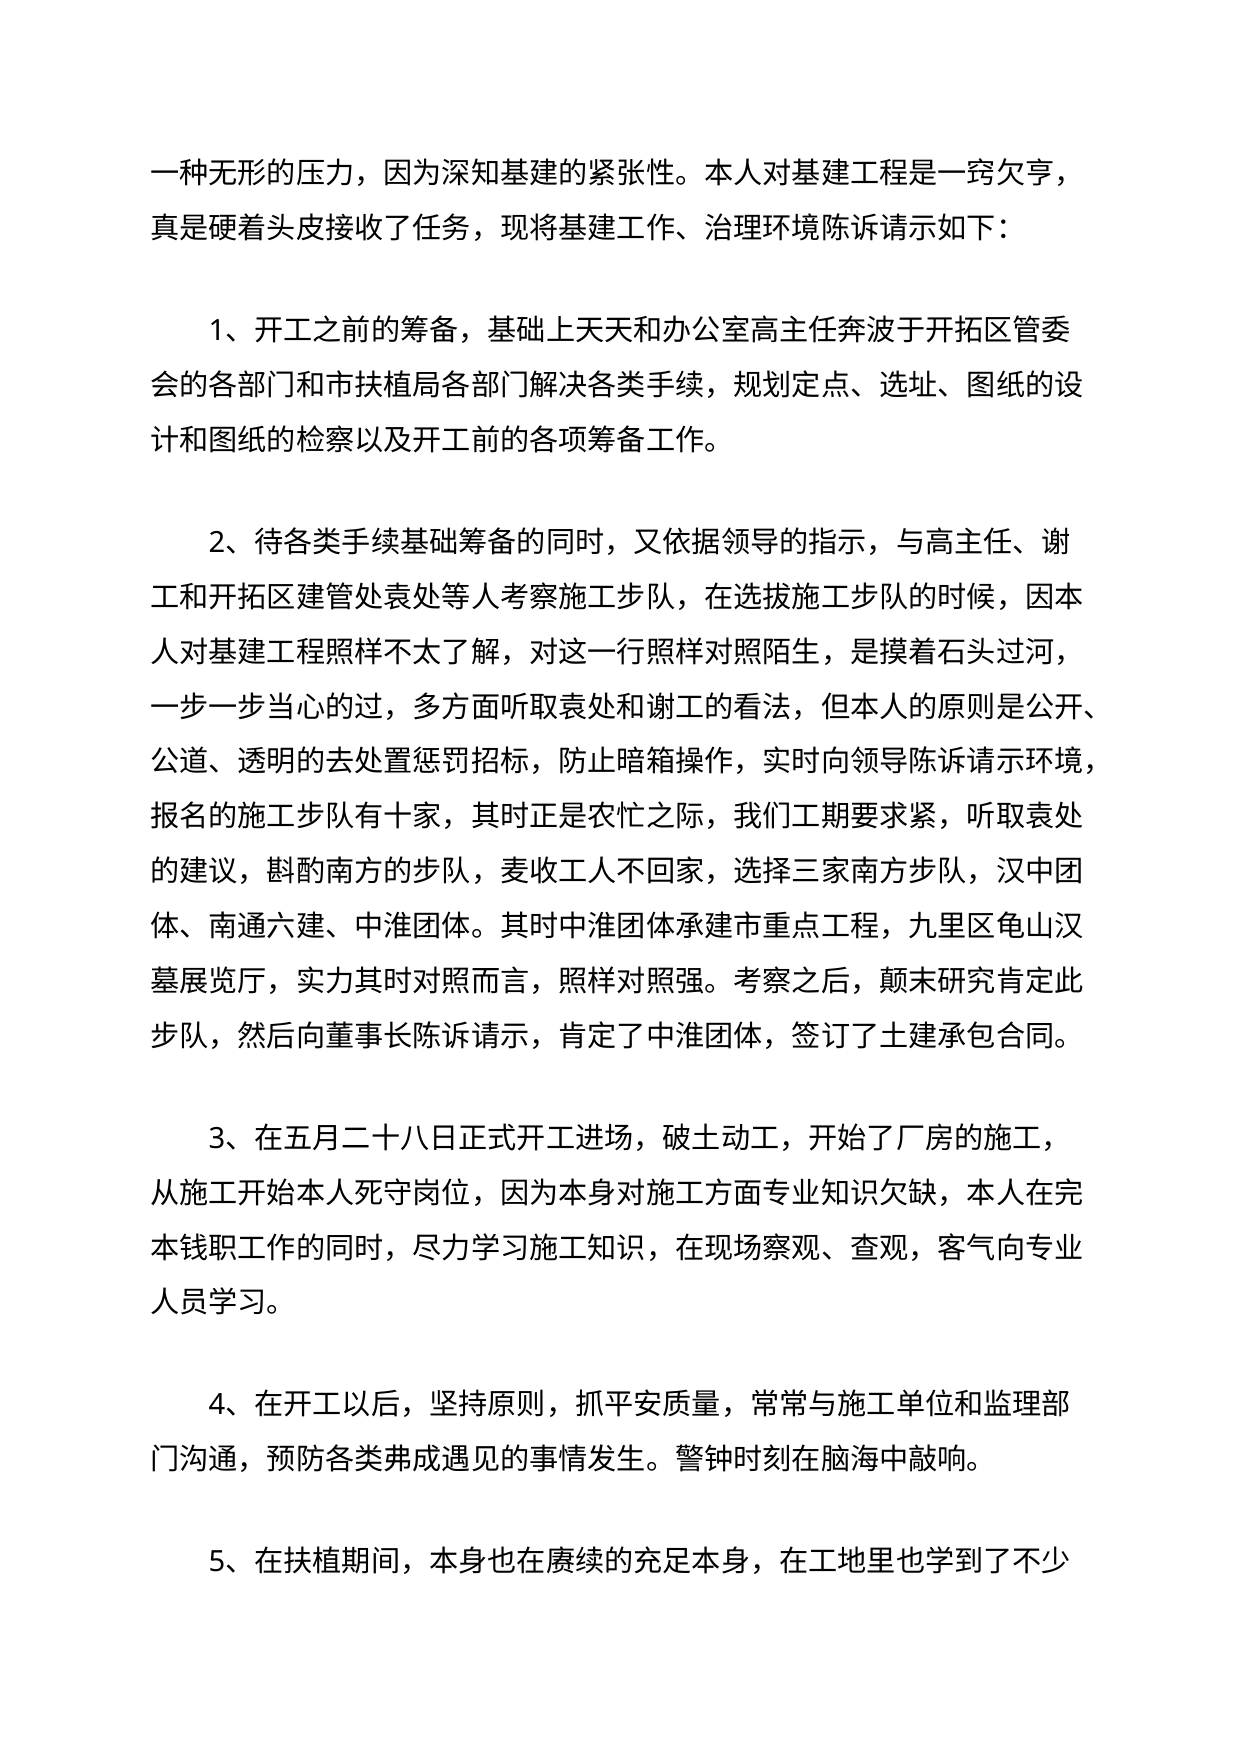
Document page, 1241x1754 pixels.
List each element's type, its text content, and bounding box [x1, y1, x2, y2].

text 2、待各类手续基础筹备的同时，又依据领导的指示，与高主任、谢工和开拓区建管处袁处等人考察施工步队，在选拔施工步队的时候，因本人对基建工程照样不太了解，对这一行照样对照陌生，是摸着石头过河，一步一步当心的过，多方面听取袁处和谢工的看法，但本人的原则是公开、公道、透明的去处置惩罚招标，防止暗箱操作，实时向领导陈诉请示环境，报名的施工步队有十家，其时正是农忙之际，我们工期要求紧，听取袁处的建议，斟酌南方的步队，麦收工人不回家，选择三家南方步队，汉中团体、南通六建、中淮团体。其时中淮团体承建市重点工程，九里区龟山汉墓展览厅，实力其时对照而言，照样对照强。考察之后，颠末研究肯定此步队，然后向董事长陈诉请示，肯定了中淮团体，签订了土建承包合同。 [150, 518, 1090, 1055]
text 1、开工之前的筹备，基础上天天和办公室高主任奔波于开拓区管委会的各部门和市扶植局各部门解决各类手续，规划定点、选址、图纸的设计和图纸的检察以及开工前的各项筹备工作。 [150, 307, 1090, 459]
text 3、在五月二十八日正式开工进场，破土动工，开始了厂房的施工，从施工开始本人死守岗位，因为本身对施工方面专业知识欠缺，本人在完本钱职工作的同时，尽力学习施工知识，在现场察观、查观，客气向专业人员学习。 [150, 1114, 1090, 1321]
text 4、在开工以后，坚持原则，抓平安质量，常常与施工单位和监理部门沟通，预防各类弗成遇见的事情发生。警钟时刻在脑海中敲响。 [150, 1381, 1090, 1478]
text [150, 150, 1090, 247]
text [150, 1538, 1090, 1580]
